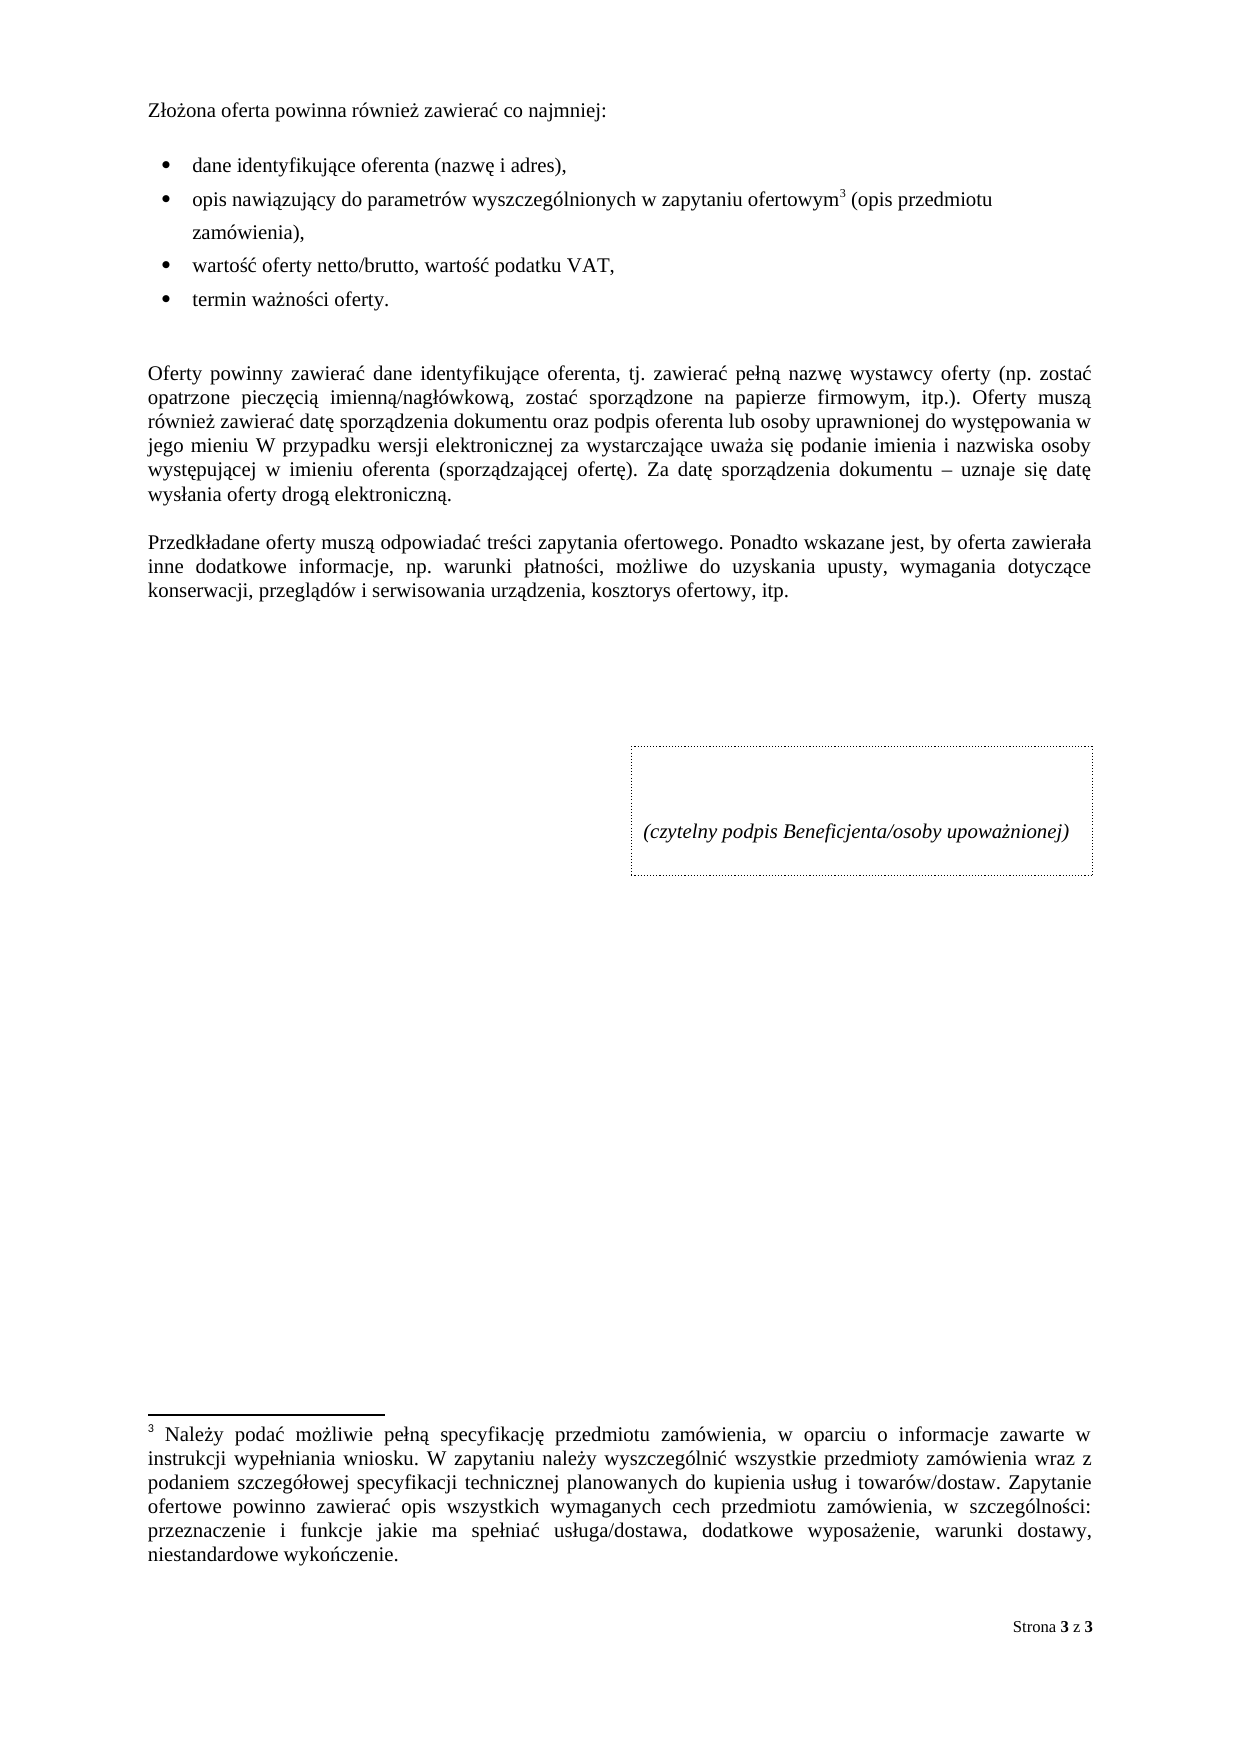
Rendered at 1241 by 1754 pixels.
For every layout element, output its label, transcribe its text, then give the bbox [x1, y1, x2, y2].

list termin ważności oferty. [162, 279, 1093, 313]
table_header (czytelny podpis Beneficjenta/osoby upoważnionej) [632, 746, 1092, 875]
list dane identyfikujące oferenta (nazwę i adres), [162, 146, 1093, 179]
list wartość oferty netto/brutto, wartość podatku VAT, [162, 246, 1093, 279]
text Przedkładane oferty muszą odpowiadać treści zapytania ofertowego. Ponadto wskazane jest, by oferta zawierała inne dodatkowe informacje, np. warunki płatności, możliwe do uzyskania upusty, wymagania dotyczące konserwacji, przeglądów i serwisowania urządzenia, kosztorys ofertowy, itp. [148, 529, 1093, 602]
text Złożona oferta powinna również zawierać co najmniej: [148, 98, 1093, 122]
text Oferty powinny zawierać dane identyfikujące oferenta, tj. zawierać pełną nazwę wystawcy oferty (np. zostać opatrzone pieczęcią imienną/nagłówkową, zostać sporządzone na papierze firmowym, itp.). Oferty muszą również zawierać datę sporządzenia dokumentu oraz podpis oferenta lub osoby uprawnionej do występowania w jego mieniu W przypadku wersji elektronicznej za wystarczające uważa się podanie imienia i nazwiska osoby występującej w imieniu oferenta (sporządzającej ofertę). Za datę sporządzenia dokumentu – uznaje się datę wysłania oferty drogą elektroniczną. [148, 361, 1093, 506]
list opis nawiązujący do parametrów wyszczególnionych w zapytaniu ofertowym (opis przedmiotu zamówienia), [162, 179, 1093, 246]
